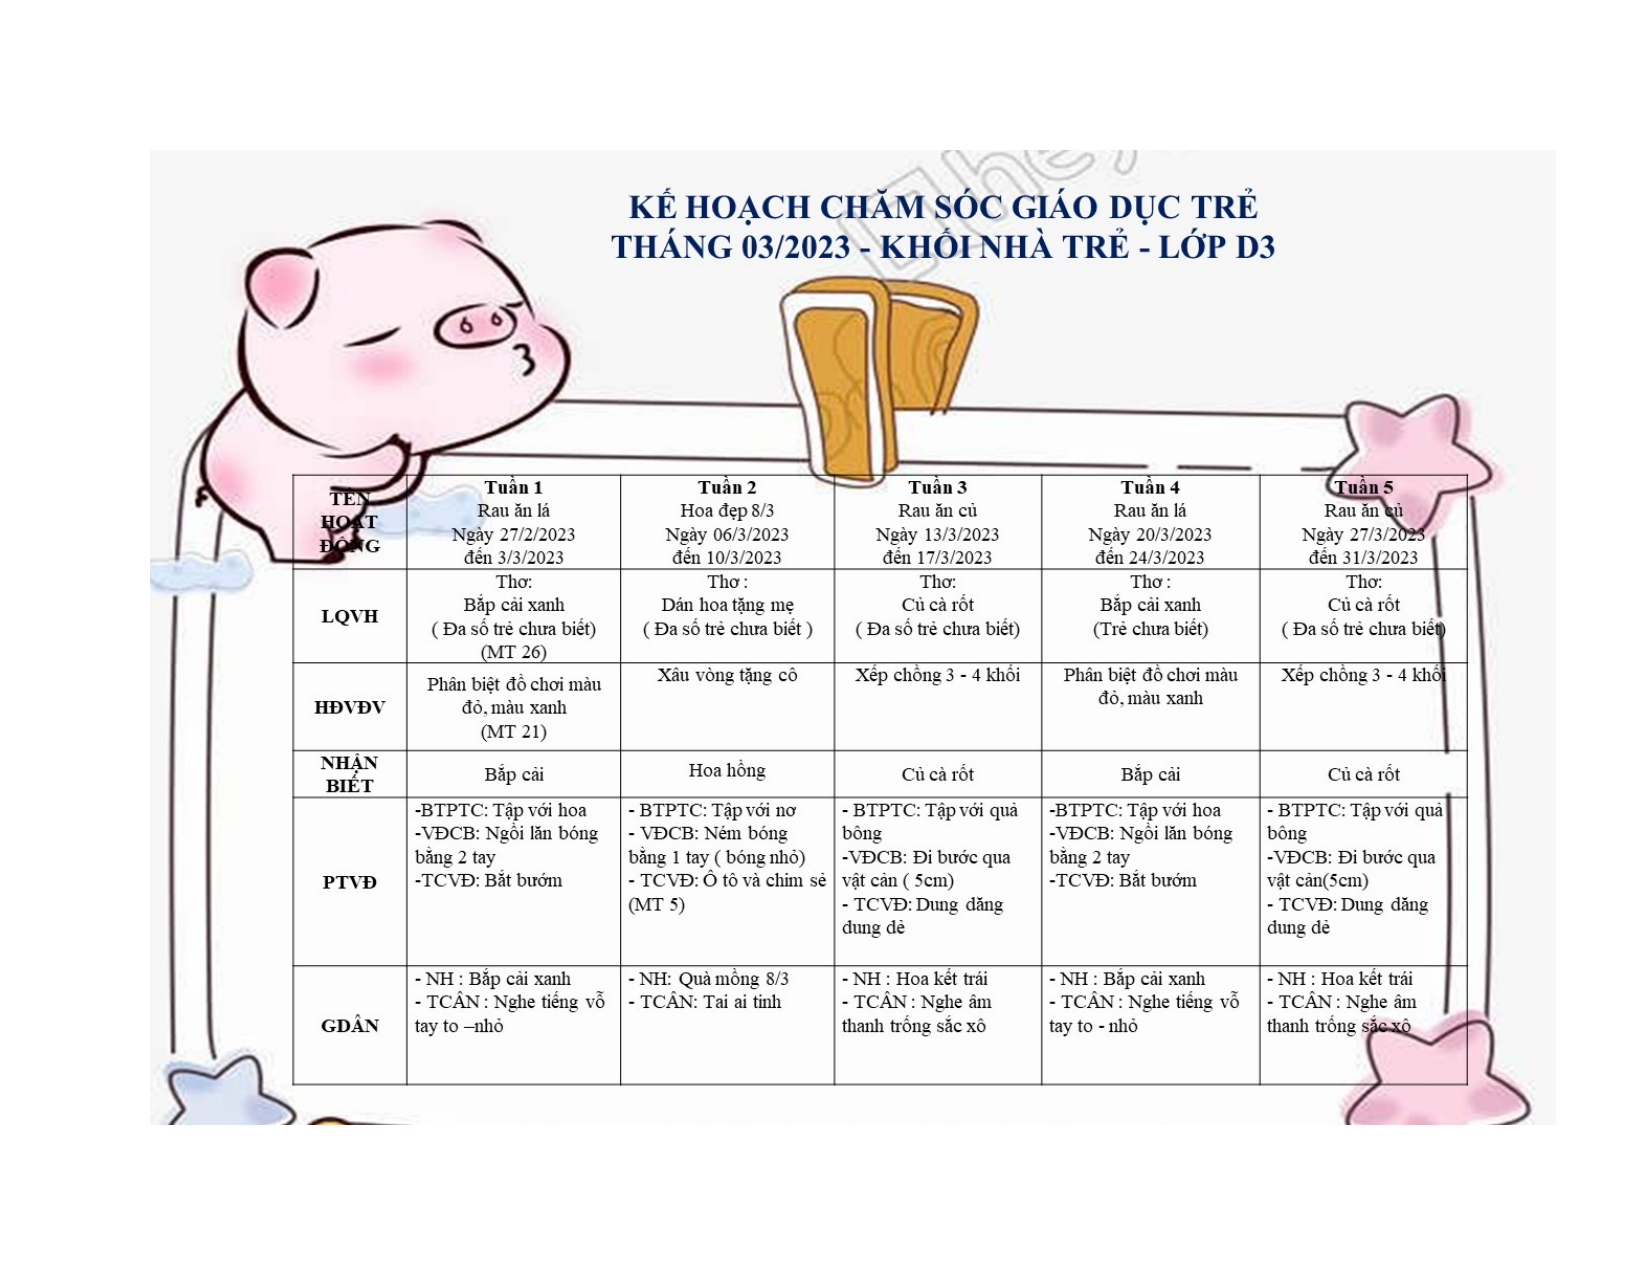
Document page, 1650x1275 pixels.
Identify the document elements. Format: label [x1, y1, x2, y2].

picture [150, 150, 1557, 1125]
